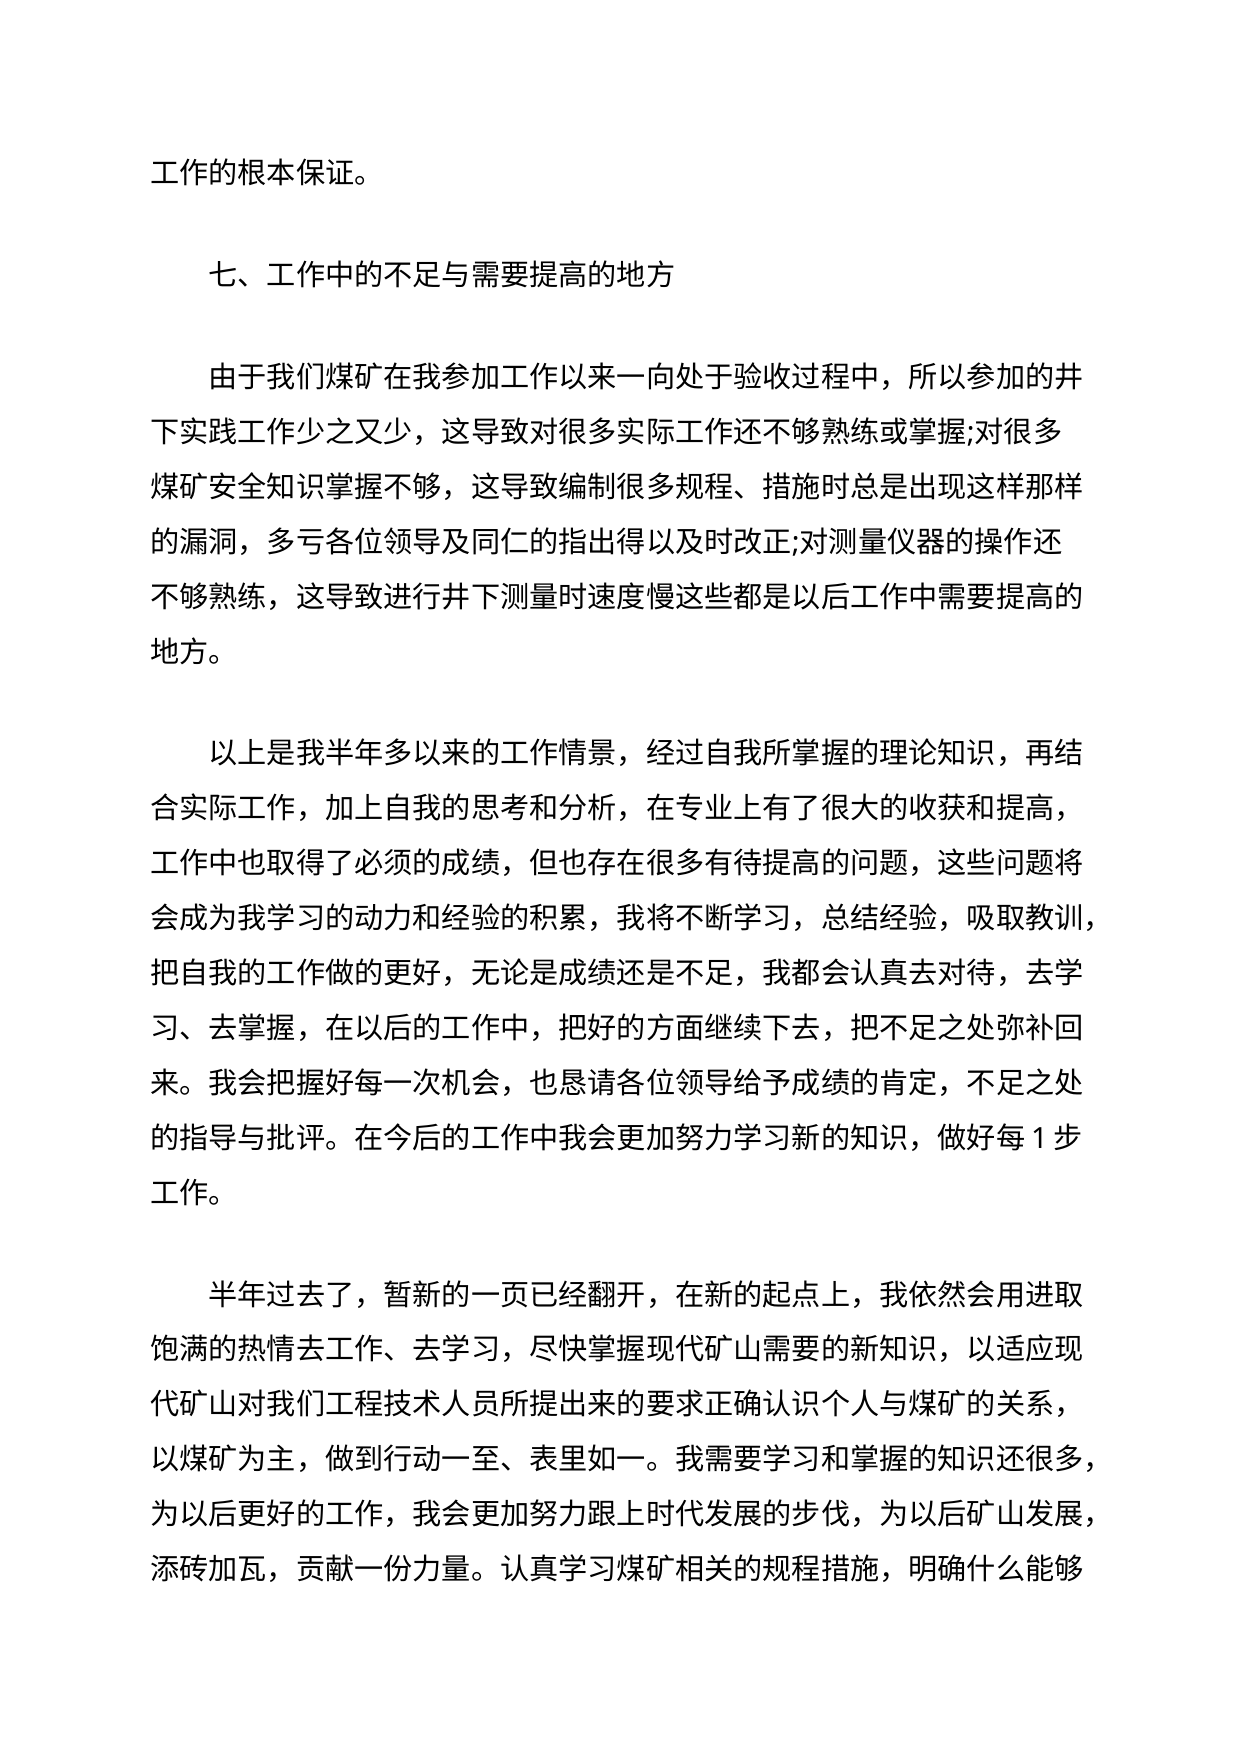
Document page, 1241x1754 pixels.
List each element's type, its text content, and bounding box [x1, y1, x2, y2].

text 以上是我半年多以来的工作情景，经过自我所掌握的理论知识，再结合实际工作，加上自我的思考和分析，在专业上有了很大的收获和提高，工作中也取得了必须的成绩，但也存在很多有待提高的问题，这些问题将会成为我学习的动力和经验的积累，我将不断学习，总结经验，吸取教训，把自我的工作做的更好，无论是成绩还是不足，我都会认真去对待，去学习、去掌握，在以后的工作中，把好的方面继续下去，把不足之处弥补回来。我会把握好每一次机会，也恳请各位领导给予成绩的肯定，不足之处的指导与批评。在今后的工作中我会更加努力学习新的知识，做好每1步工作。 [150, 730, 1090, 1212]
text 七、工作中的不足与需要提高的地方 [150, 252, 1090, 294]
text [150, 150, 1090, 192]
text 由于我们煤矿在我参加工作以来一向处于验收过程中，所以参加的井下实践工作少之又少，这导致对很多实际工作还不够熟练或掌握;对很多煤矿安全知识掌握不够，这导致编制很多规程、措施时总是出现这样那样的漏洞，多亏各位领导及同仁的指出得以及时改正;对测量仪器的操作还不够熟练，这导致进行井下测量时速度慢这些都是以后工作中需要提高的地方。 [150, 353, 1090, 671]
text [150, 1271, 1090, 1588]
